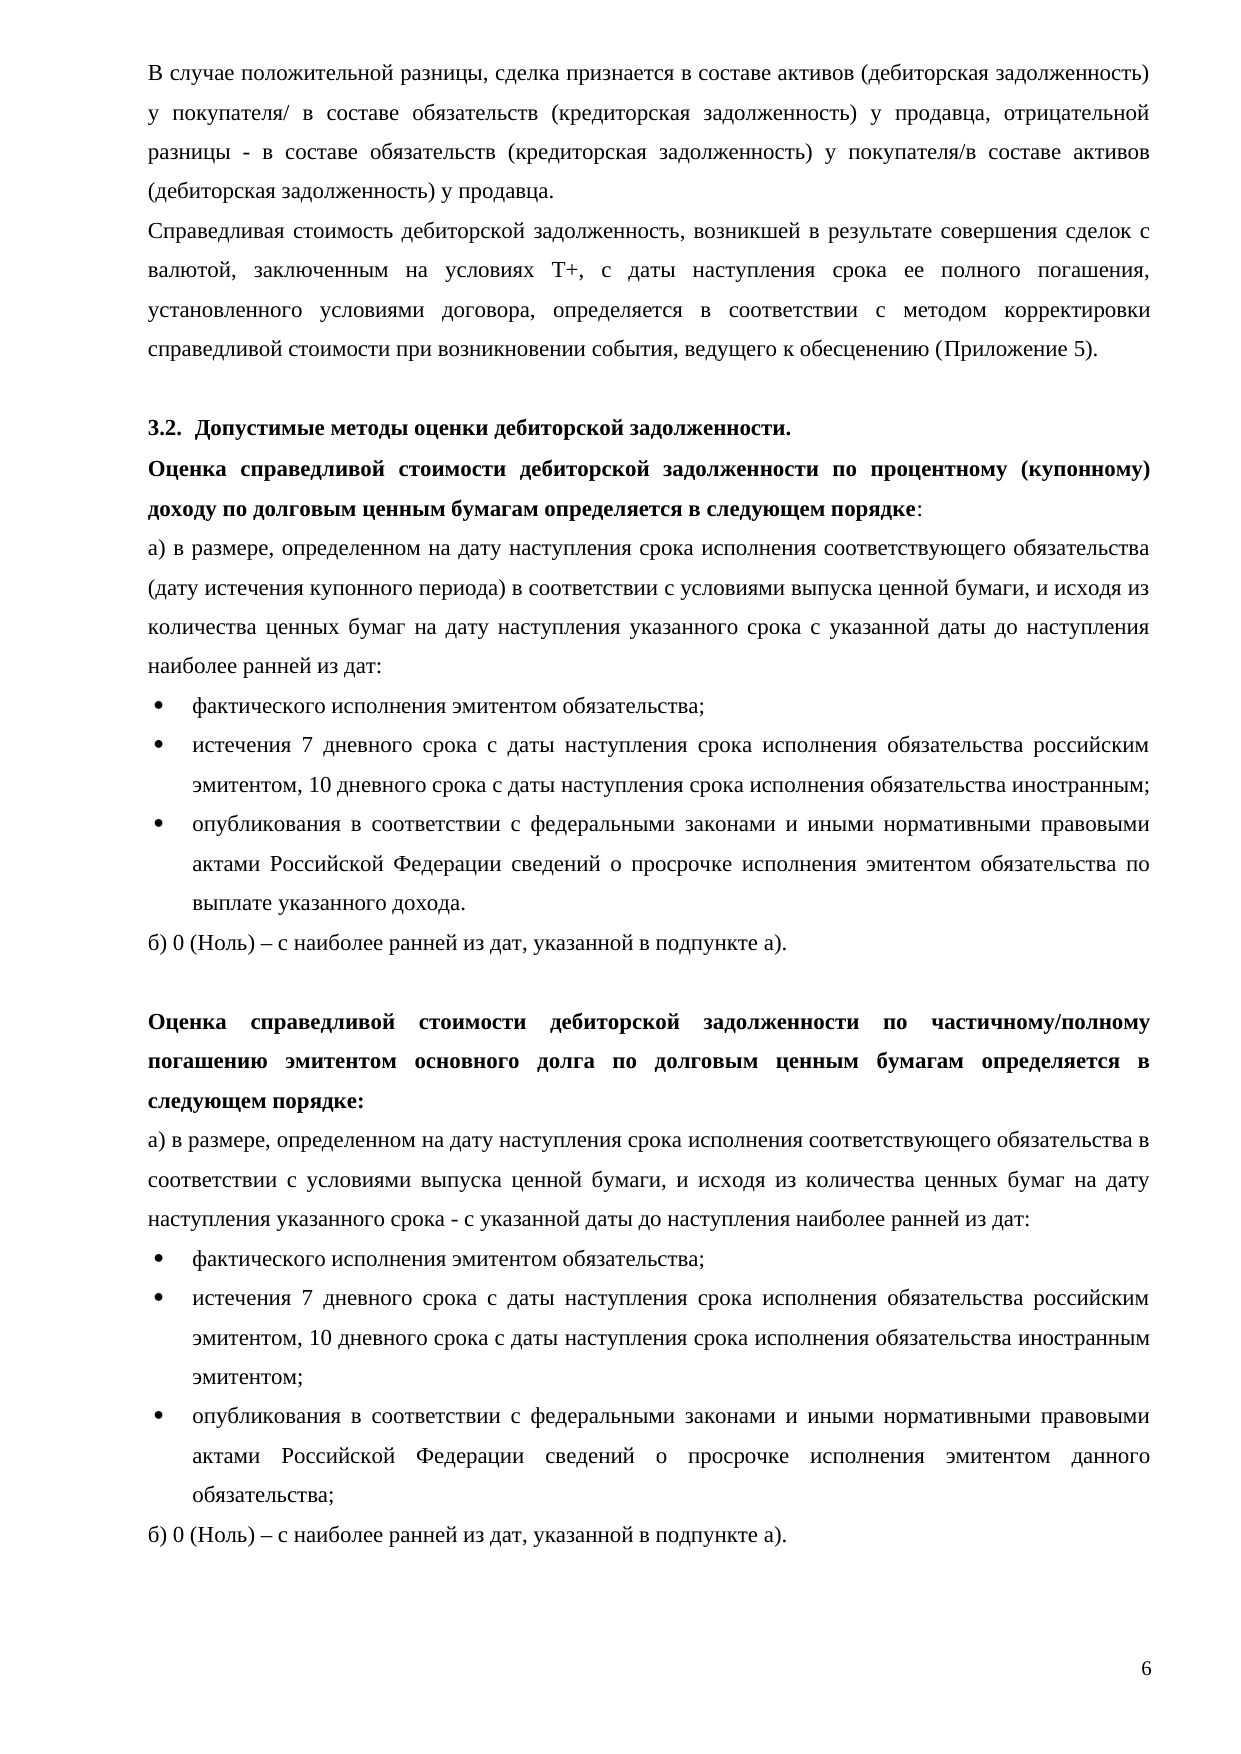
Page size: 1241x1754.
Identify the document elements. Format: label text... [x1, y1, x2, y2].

text Оценка справедливой стоимости дебиторской задолженности по процентному (купонному) доходу по долговым ценным бумагам определяется в следующем порядке: [148, 455, 1152, 521]
list истечения 7 дневного срока с даты наступления срока исполнения обязательства российским эмитентом, 10 дневного срока с даты наступления срока исполнения обязательства иностранным; [154, 731, 1152, 797]
text б) 0 (Ноль) – с наиболее ранней из дат, указанной в подпункте а). [148, 929, 1152, 955]
text Оценка справедливой стоимости дебиторской задолженности по частичному/полному погашению эмитентом основного долга по долговым ценным бумагам определяется в следующем порядке: [148, 1008, 1152, 1113]
text Справедливая стоимость дебиторской задолженность, возникшей в результате совершения сделок с валютой, заключенным на условиях Т+, с даты наступления срока ее полного погашения, установленного условиями договора, определяется в соответствии с методом корректировки справедливой стоимости при возникновении события, ведущего к обесценению (Приложение 5). [148, 217, 1152, 362]
text 3.2. Допустимые методы оценки дебиторской задолженности. [148, 414, 1152, 441]
text а) в размере, определенном на дату наступления срока исполнения соответствующего обязательства (дату истечения купонного периода) в соответствии с условиями выпуска ценной бумаги, и исходя из количества ценных бумаг на дату наступления указанного срока с указанной даты до наступления наиболее ранней из дат: [148, 534, 1152, 679]
list фактического исполнения эмитентом обязательства; [154, 692, 1152, 718]
list опубликования в соответствии с федеральными законами и иными нормативными правовыми актами Российской Федерации сведений о просрочке исполнения эмитентом данного обязательства; [154, 1403, 1152, 1508]
text б) 0 (Ноль) – с наиболее ранней из дат, указанной в подпункте а). [148, 1521, 1152, 1547]
list истечения 7 дневного срока с даты наступления срока исполнения обязательства российским эмитентом, 10 дневного срока с даты наступления срока исполнения обязательства иностранным эмитентом; [154, 1284, 1152, 1389]
text а) в размере, определенном на дату наступления срока исполнения соответствующего обязательства в соответствии с условиями выпуска ценной бумаги, и исходя из количества ценных бумаг на дату наступления указанного срока - с указанной даты до наступления наиболее ранней из дат: [148, 1126, 1152, 1232]
list опубликования в соответствии с федеральными законами и иными нормативными правовыми актами Российской Федерации сведений о просрочке исполнения эмитентом обязательства по выплате указанного дохода. [154, 810, 1152, 916]
list фактического исполнения эмитентом обязательства; [154, 1245, 1152, 1271]
